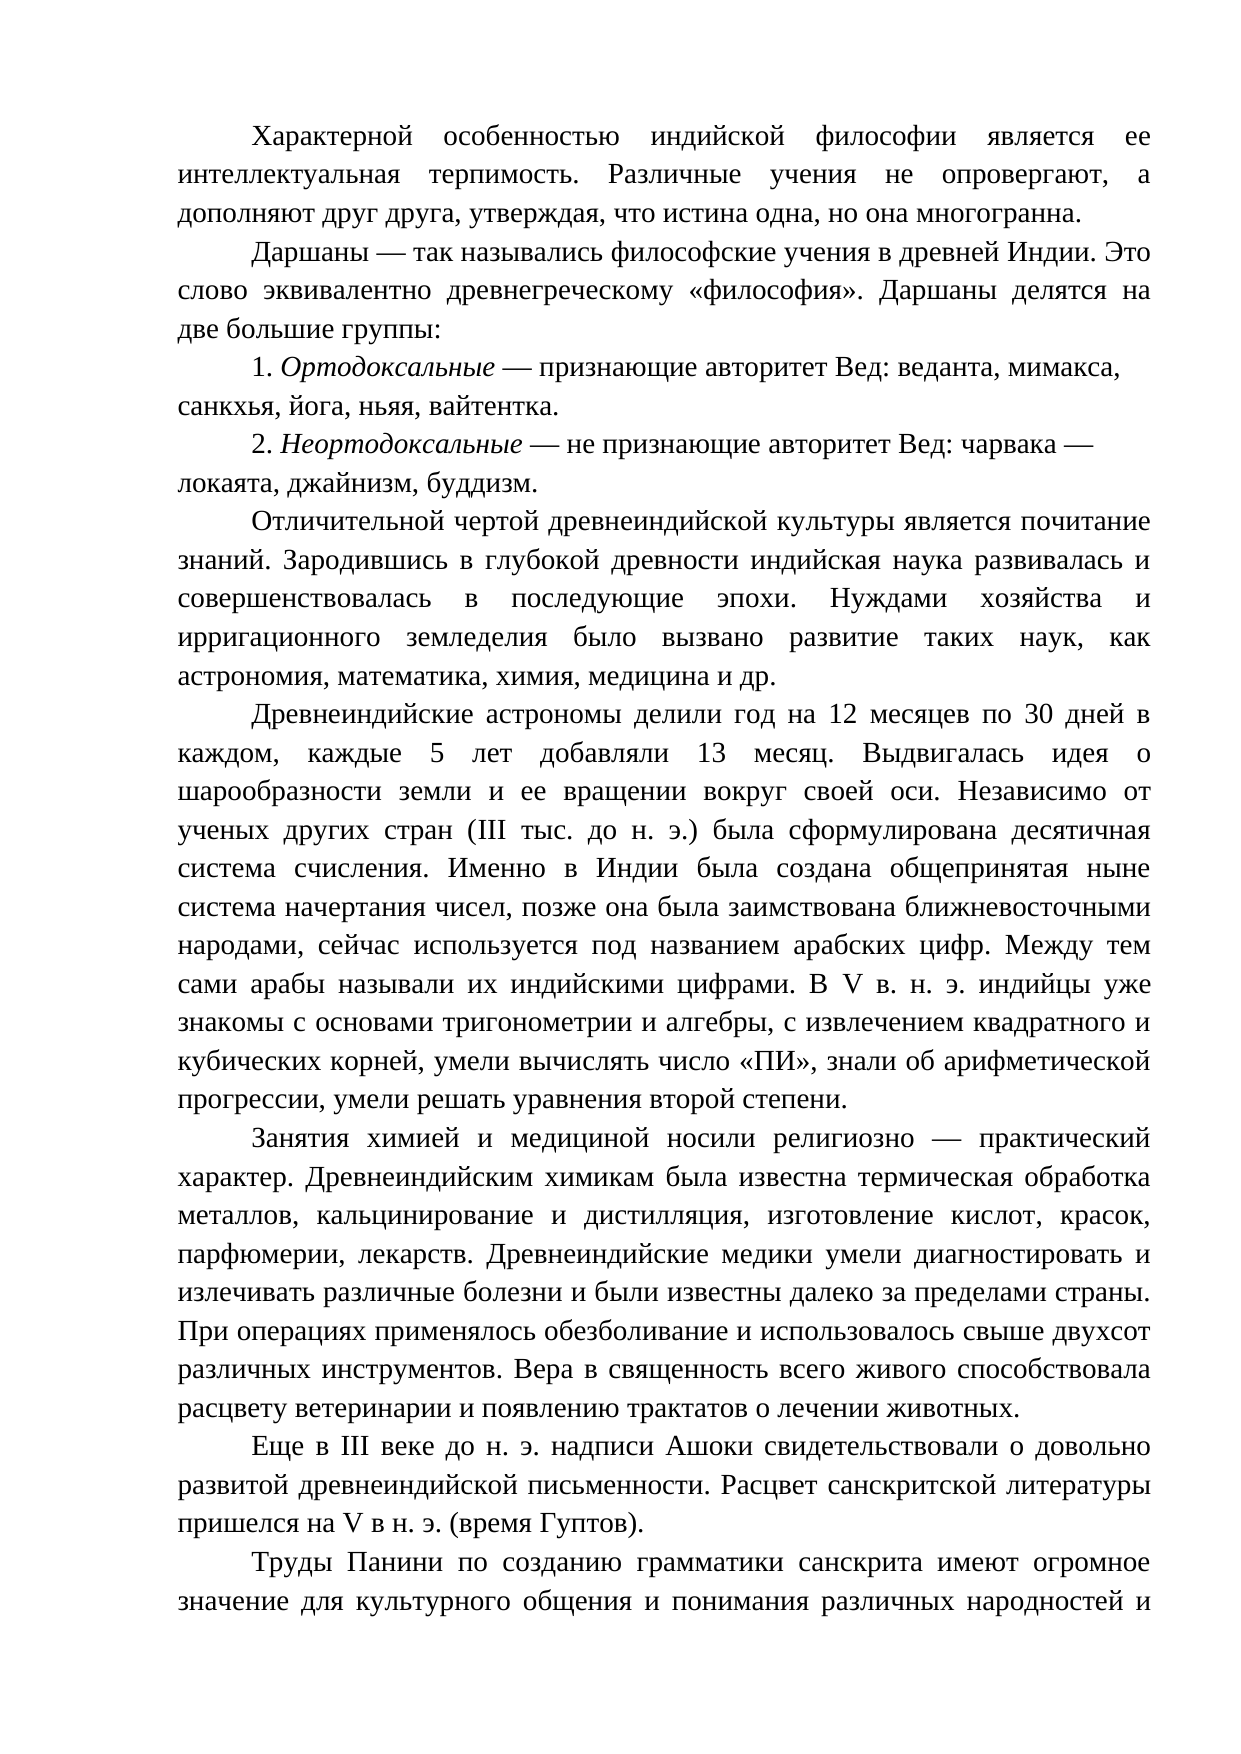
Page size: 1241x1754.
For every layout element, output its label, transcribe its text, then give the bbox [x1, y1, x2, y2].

text 2. Неортодоксальные — не признающие авторитет Вед: чарвака — локаята, джайнизм, буддизм. [177, 426, 1152, 498]
text 1. Ортодоксальные — признающие авторитет Вед: веданта, мимакса, санкхья, йога, ньяя, вайтентка. [177, 349, 1152, 421]
text Занятия химией и медициной носили религиозно — практический характер. Древнеиндийским химикам была известна термическая обработка металлов, кальцинирование и дистилляция, изготовление кислот, красок, парфюмерии, лекарств. Древнеиндийские медики умели диагностировать и излечивать различные болезни и были известны далеко за пределами страны. При операциях применялось обезболивание и использовалось свыше двухсот различных инструментов. Вера в священность всего живого способствовала расцвету ветеринарии и появлению трактатов о лечении животных. [177, 1120, 1152, 1423]
text Даршаны — так назывались философские учения в древней Индии. Это слово эквивалентно древнегреческому «философия». Даршаны делятся на две большие группы: [177, 234, 1152, 344]
text Отличительной чертой древнеиндийской культуры является почитание знаний. Зародившись в глубокой древности индийская наука развивалась и совершенствовалась в последующие эпохи. Нуждами хозяйства и ирригационного земледелия было вызвано развитие таких наук, как астрономия, математика, химия, медицина и др. [177, 503, 1152, 691]
text Характерной особенностью индийской философии является ее интеллектуальная терпимость. Различные учения не опровергают, а дополняют друг друга, утверждая, что истина одна, но она многогранна. [177, 118, 1152, 229]
text Еще в III веке до н. э. надписи Ашоки свидетельствовали о довольно развитой древнеиндийской письменности. Расцвет санскритской литературы пришелся на V в н. э. (время Гуптов). [177, 1428, 1152, 1539]
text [177, 1544, 1152, 1616]
text Древнеиндийские астрономы делили год на 12 месяцев по 30 дней в каждом, каждые 5 лет добавляли 13 месяц. Выдвигалась идея о шарообразности земли и ее вращении вокруг своей оси. Независимо от ученых других стран (III тыс. до н. э.) была сформулирована десятичная система счисления. Именно в Индии была создана общепринятая ныне система начертания чисел, позже она была заимствована ближневосточными народами, сейчас используется под названием арабских цифр. Между тем сами арабы называли их индийскими цифрами. В V в. н. э. индийцы уже знакомы с основами тригонометрии и алгебры, с извлечением квадратного и кубических корней, умели вычислять число «ПИ», знали об арифметической прогрессии, умели решать уравнения второй степени. [177, 696, 1152, 1115]
